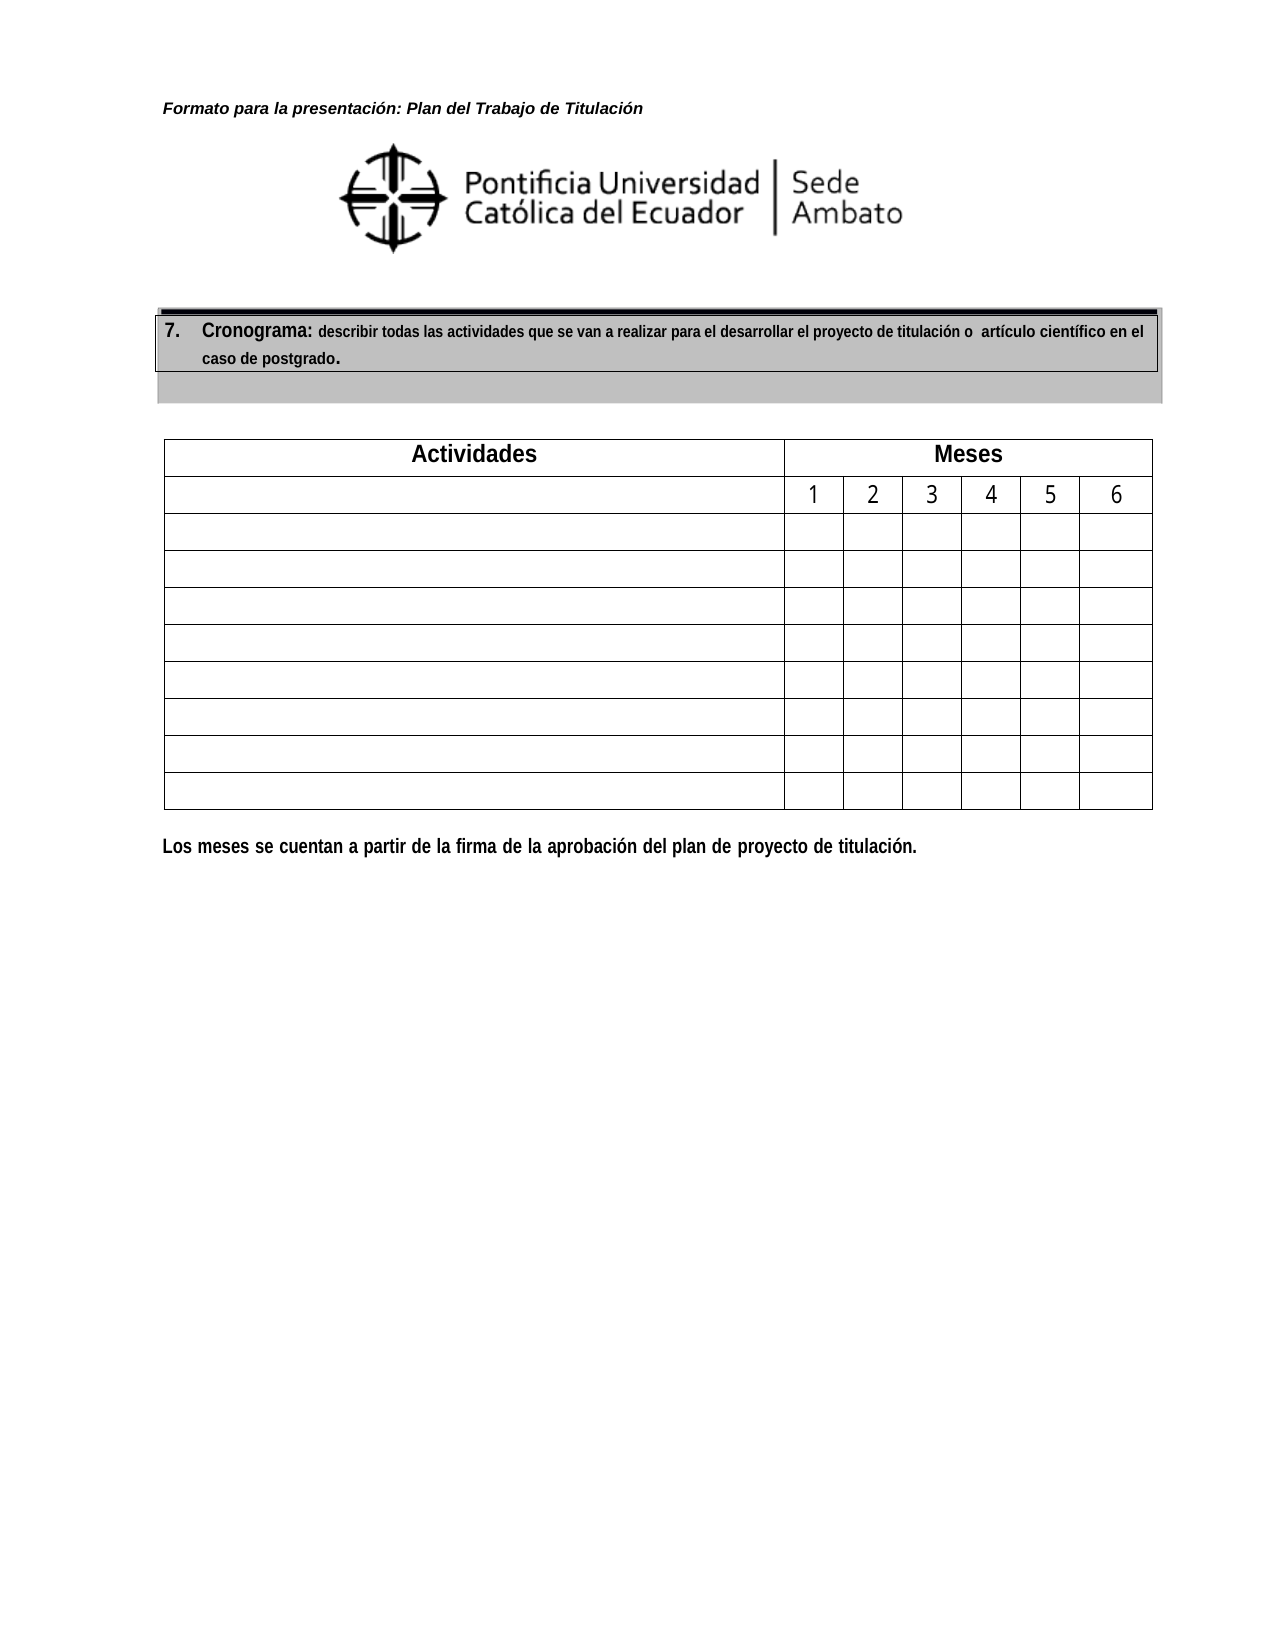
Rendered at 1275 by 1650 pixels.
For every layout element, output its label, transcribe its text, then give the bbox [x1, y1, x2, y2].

table_cell [962, 551, 1020, 587]
table_cell [1021, 551, 1079, 587]
table_cell 1 [785, 477, 843, 513]
table_cell [962, 662, 1020, 698]
table_cell [903, 588, 961, 624]
table_cell [1021, 773, 1079, 808]
picture [338, 143, 903, 254]
table_cell 6 [1080, 477, 1152, 513]
table_cell [844, 551, 902, 587]
table_cell [903, 625, 961, 661]
table_cell [1021, 514, 1079, 550]
table_cell [165, 625, 784, 661]
table_cell [844, 773, 902, 808]
table_cell [903, 773, 961, 808]
table_cell [165, 477, 784, 513]
table_cell [785, 699, 843, 735]
table_header Meses [785, 440, 1152, 476]
table_cell [903, 699, 961, 735]
table_cell [844, 699, 902, 735]
table_cell [1080, 662, 1152, 698]
table_cell [962, 514, 1020, 550]
table_cell [844, 514, 902, 550]
table_cell [785, 773, 843, 808]
table_cell [1080, 588, 1152, 624]
table_cell [165, 699, 784, 735]
table_cell [962, 773, 1020, 808]
table_cell [785, 514, 843, 550]
table_cell 3 [903, 477, 961, 513]
table_cell [1021, 625, 1079, 661]
table_cell [785, 551, 843, 587]
table_cell [785, 662, 843, 698]
table_cell [1021, 699, 1079, 735]
table_header Actividades [165, 440, 784, 476]
table_cell 4 [962, 477, 1020, 513]
table_cell [903, 736, 961, 772]
table_cell [1080, 773, 1152, 808]
table_cell [1080, 514, 1152, 550]
table_cell [1080, 551, 1152, 587]
table_cell [1080, 699, 1152, 735]
table_cell [844, 662, 902, 698]
table_cell [962, 625, 1020, 661]
table_cell [844, 625, 902, 661]
table_cell [165, 514, 784, 550]
table_cell [165, 588, 784, 624]
table_cell [1080, 736, 1152, 772]
text Los meses se cuentan a partir de la firma de la aprobación del plan de proyecto de titulación. [162, 834, 1164, 858]
table_cell [165, 662, 784, 698]
table_cell [844, 736, 902, 772]
table_cell [785, 736, 843, 772]
table_cell 5 [1021, 477, 1079, 513]
table_cell [844, 588, 902, 624]
table_cell [165, 736, 784, 772]
table_cell [1021, 588, 1079, 624]
table_cell [165, 551, 784, 587]
table_cell [962, 588, 1020, 624]
table_cell [1021, 736, 1079, 772]
table_cell 2 [844, 477, 902, 513]
table_cell [165, 773, 784, 808]
table_cell [903, 514, 961, 550]
table_cell [1080, 625, 1152, 661]
table_cell [1021, 662, 1079, 698]
table_cell [903, 662, 961, 698]
table_cell [962, 699, 1020, 735]
table_cell [785, 625, 843, 661]
table_cell [785, 588, 843, 624]
table_cell [962, 736, 1020, 772]
table_cell [903, 551, 961, 587]
